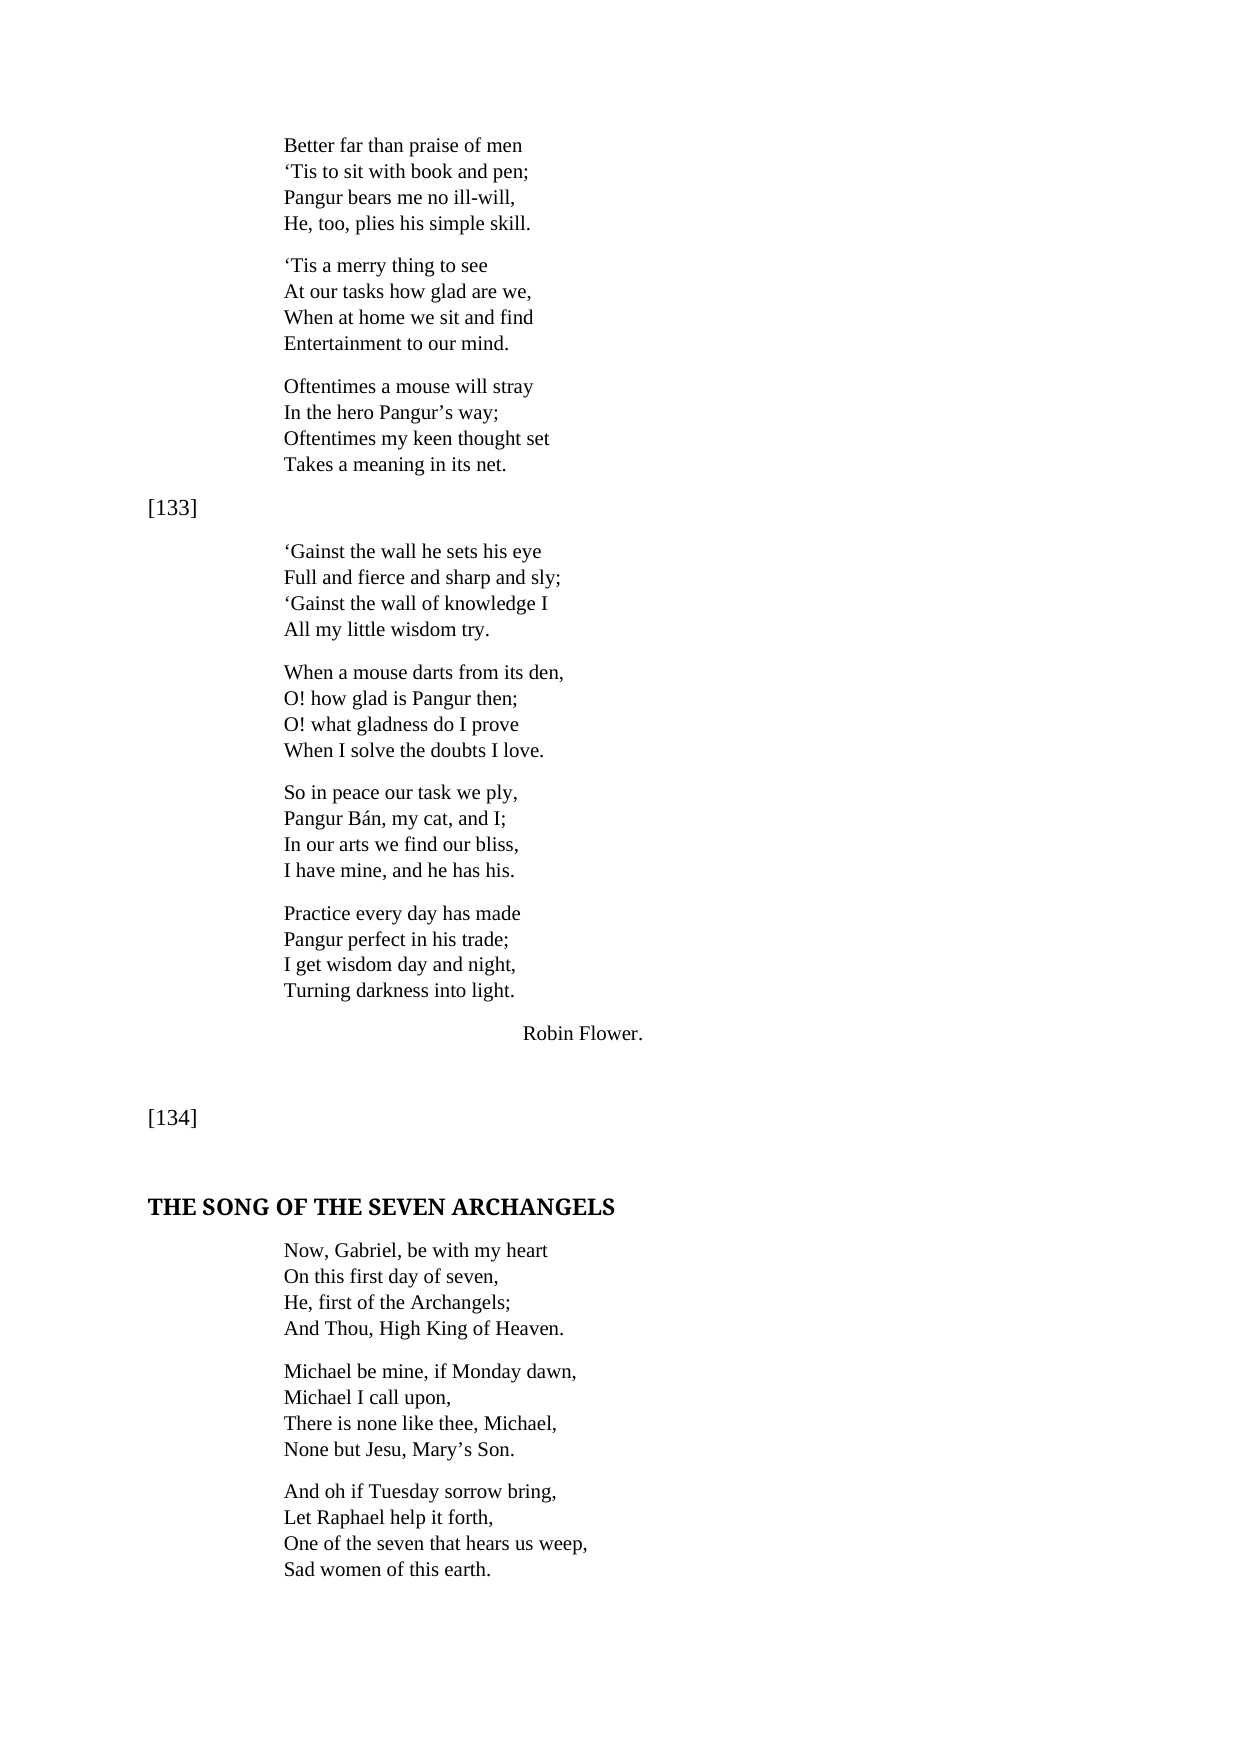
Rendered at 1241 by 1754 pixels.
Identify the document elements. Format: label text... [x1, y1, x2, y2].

text Better far than praise of men ‘Tis to sit with book and pen; Pangur bears me no ill-will, He, too, plies his simple skill. [283, 133, 1010, 235]
text Michael be mine, if Monday dawn, Michael I call upon, There is none like thee, Michael, None but Jesu, Mary’s Son. [283, 1359, 1010, 1461]
text [134] [148, 1104, 1092, 1131]
subtitle THE SONG OF THE SEVEN ARCHANGELS [148, 1191, 1092, 1222]
text ‘Gainst the wall he sets his eye Full and fierce and sharp and sly; ‘Gainst the wall of knowledge I All my little wisdom try. [283, 539, 1010, 641]
text And oh if Tuesday sorrow bring, Let Raphael help it forth, One of the seven that hears us weep, Sad women of this earth. [283, 1479, 1010, 1581]
text Robin Flower. [508, 1021, 1010, 1045]
text Oftentimes a mouse will stray In the hero Pangur’s way; Oftentimes my keen thought set Takes a meaning in its net. [283, 374, 1010, 476]
text Now, Gabriel, be with my heart On this first day of seven, He, first of the Archangels; And Thou, High King of Heaven. [283, 1238, 1010, 1340]
text ‘Tis a merry thing to see At our tasks how glad are we, When at home we sit and find Entertainment to our mind. [283, 253, 1010, 355]
text Practice every day has made Pangur perfect in his trade; I get wisdom day and night, Turning darkness into light. [283, 901, 1010, 1002]
text [133] [148, 494, 1092, 521]
text So in peace our task we ply, Pangur Bán, my cat, and I; In our arts we find our bliss, I have mine, and he has his. [283, 780, 1010, 882]
text When a mouse darts from its den, O! how glad is Pangur then; O! what gladness do I prove When I solve the doubts I love. [283, 660, 1010, 762]
